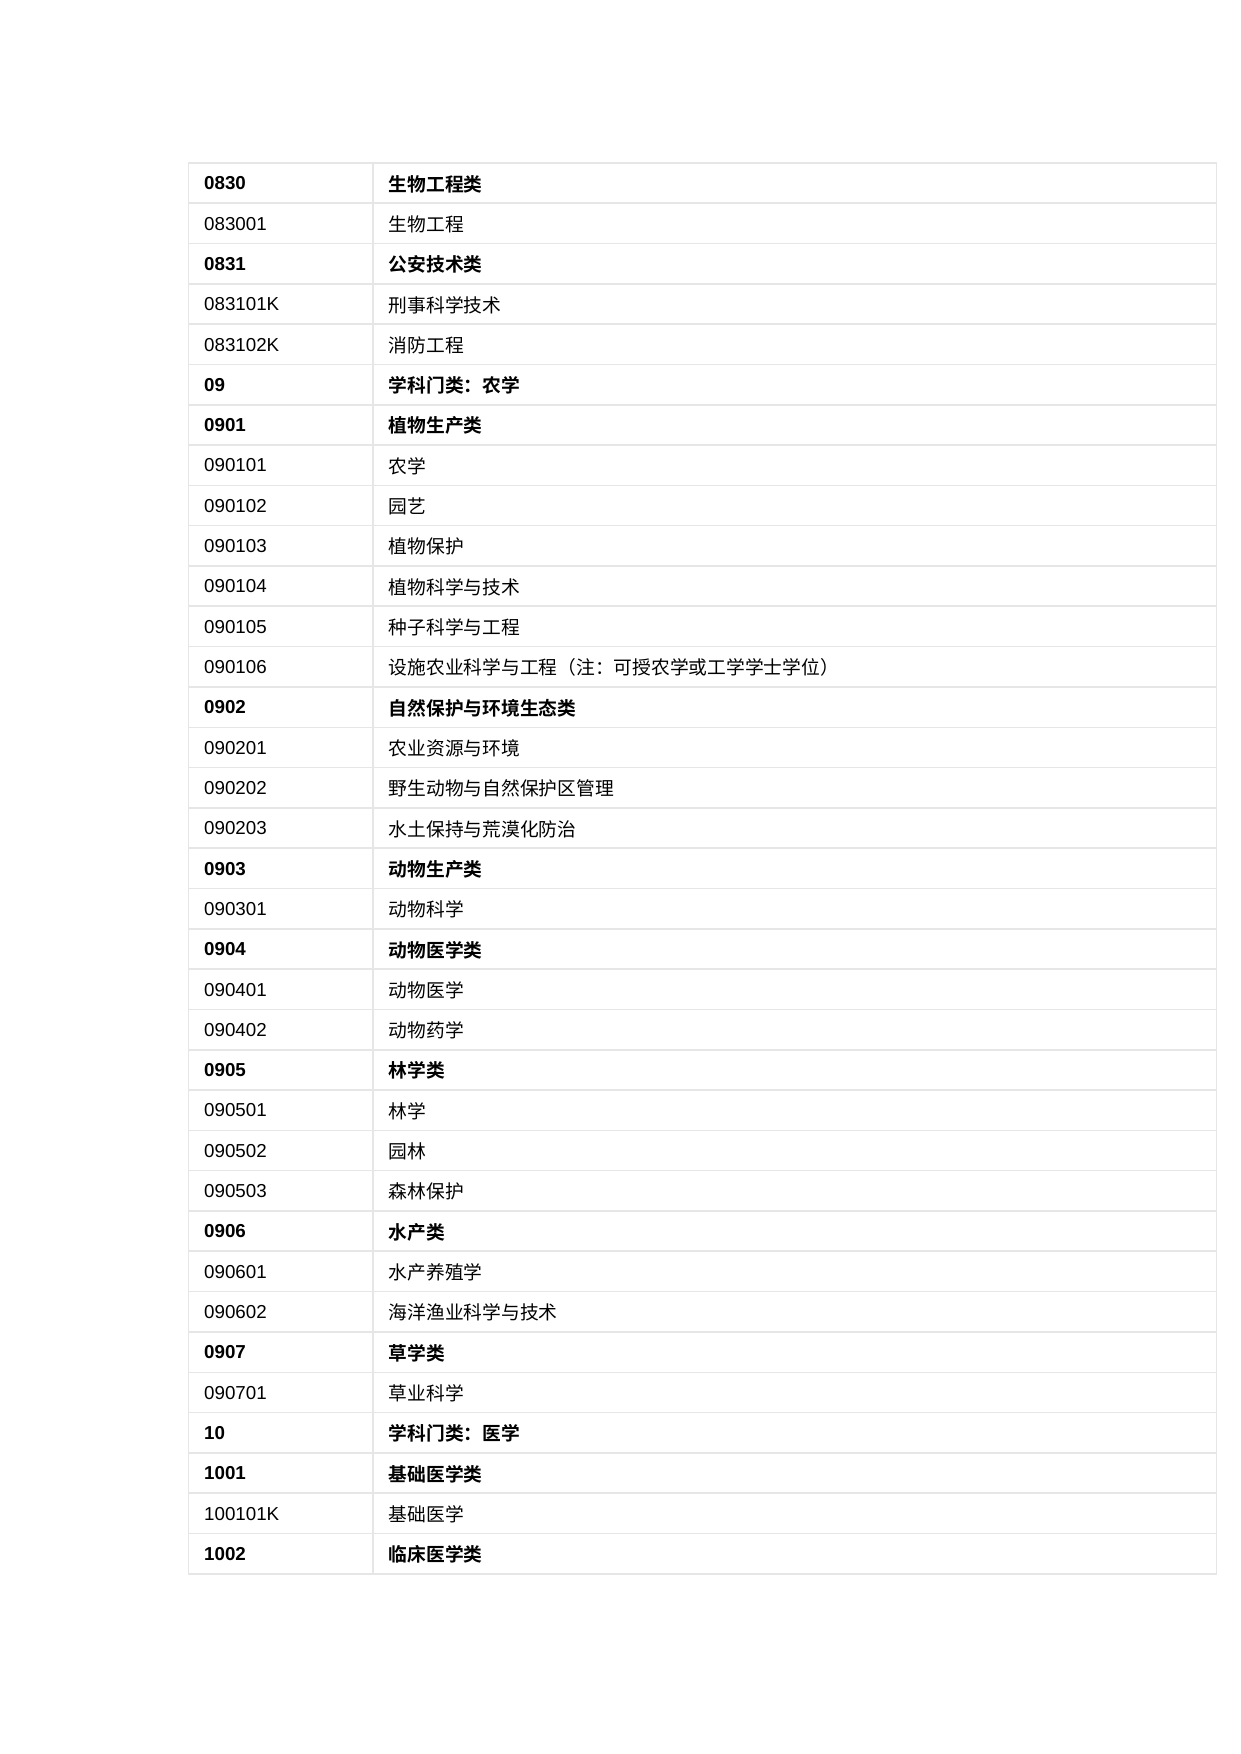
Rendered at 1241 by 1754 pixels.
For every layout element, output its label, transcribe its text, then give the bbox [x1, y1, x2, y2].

table_cell 0831 [189, 244, 372, 283]
table_cell 海洋渔业科学与技术 [374, 1292, 1216, 1331]
table_cell 生物工程 [374, 204, 1216, 243]
table_cell 0905 [189, 1051, 372, 1089]
table_cell 野生动物与自然保护区管理 [374, 768, 1216, 807]
table_cell 林学类 [374, 1051, 1216, 1089]
table_cell 1001 [189, 1454, 372, 1492]
table_cell 农业资源与环境 [374, 728, 1216, 767]
table_cell 090701 [189, 1373, 372, 1412]
table_cell 生物工程类 [374, 164, 1216, 202]
table_cell 植物生产类 [374, 406, 1216, 444]
table_cell 0830 [189, 164, 372, 202]
table_cell 1002 [189, 1534, 372, 1573]
table_cell 090203 [189, 809, 372, 847]
table_cell 消防工程 [374, 325, 1216, 363]
table_cell 植物保护 [374, 526, 1216, 565]
table_cell 临床医学类 [374, 1534, 1216, 1573]
table_cell 090502 [189, 1131, 372, 1170]
table_cell 种子科学与工程 [374, 607, 1216, 646]
table_cell 园艺 [374, 486, 1216, 525]
table_cell 刑事科学技术 [374, 285, 1216, 323]
table_cell 10 [189, 1413, 372, 1452]
table_cell 植物科学与技术 [374, 567, 1216, 605]
table_cell 基础医学 [374, 1494, 1216, 1533]
table_cell 学科门类：农学 [374, 365, 1216, 404]
table_cell 090101 [189, 446, 372, 484]
table_cell 090402 [189, 1010, 372, 1049]
table_cell 森林保护 [374, 1171, 1216, 1210]
table_cell 动物医学类 [374, 930, 1216, 968]
table_cell 083101K [189, 285, 372, 323]
table_cell 动物药学 [374, 1010, 1216, 1049]
table_cell 园林 [374, 1131, 1216, 1170]
table_cell 0904 [189, 930, 372, 968]
table_cell 090401 [189, 970, 372, 1008]
table_cell 09 [189, 365, 372, 404]
table_cell 动物科学 [374, 889, 1216, 928]
table_cell 090103 [189, 526, 372, 565]
table_cell 090503 [189, 1171, 372, 1210]
table_cell 090501 [189, 1091, 372, 1129]
table_cell 083001 [189, 204, 372, 243]
table_cell 0903 [189, 849, 372, 888]
table_cell 090601 [189, 1252, 372, 1291]
table_cell 090104 [189, 567, 372, 605]
table_cell 100101K [189, 1494, 372, 1533]
table_cell 水产养殖学 [374, 1252, 1216, 1291]
table_cell 090202 [189, 768, 372, 807]
table_cell 公安技术类 [374, 244, 1216, 283]
table_cell 090602 [189, 1292, 372, 1331]
table_cell 学科门类：医学 [374, 1413, 1216, 1452]
table_cell 0906 [189, 1212, 372, 1250]
table_cell 水产类 [374, 1212, 1216, 1250]
table_cell 0901 [189, 406, 372, 444]
table_cell 090201 [189, 728, 372, 767]
table_cell 基础医学类 [374, 1454, 1216, 1492]
table_cell 草业科学 [374, 1373, 1216, 1412]
table_cell 090301 [189, 889, 372, 928]
table_cell 0902 [189, 688, 372, 726]
table_cell 农学 [374, 446, 1216, 484]
table_cell 0907 [189, 1333, 372, 1371]
table_cell 动物生产类 [374, 849, 1216, 888]
table_cell 090102 [189, 486, 372, 525]
table_cell 水土保持与荒漠化防治 [374, 809, 1216, 847]
table_cell 自然保护与环境生态类 [374, 688, 1216, 726]
table_cell 090106 [189, 647, 372, 686]
table_cell 动物医学 [374, 970, 1216, 1008]
table_cell 草学类 [374, 1333, 1216, 1371]
table_cell 设施农业科学与工程（注：可授农学或工学学士学位） [374, 647, 1216, 686]
table_cell 林学 [374, 1091, 1216, 1129]
table_cell 083102K [189, 325, 372, 363]
table_cell 090105 [189, 607, 372, 646]
